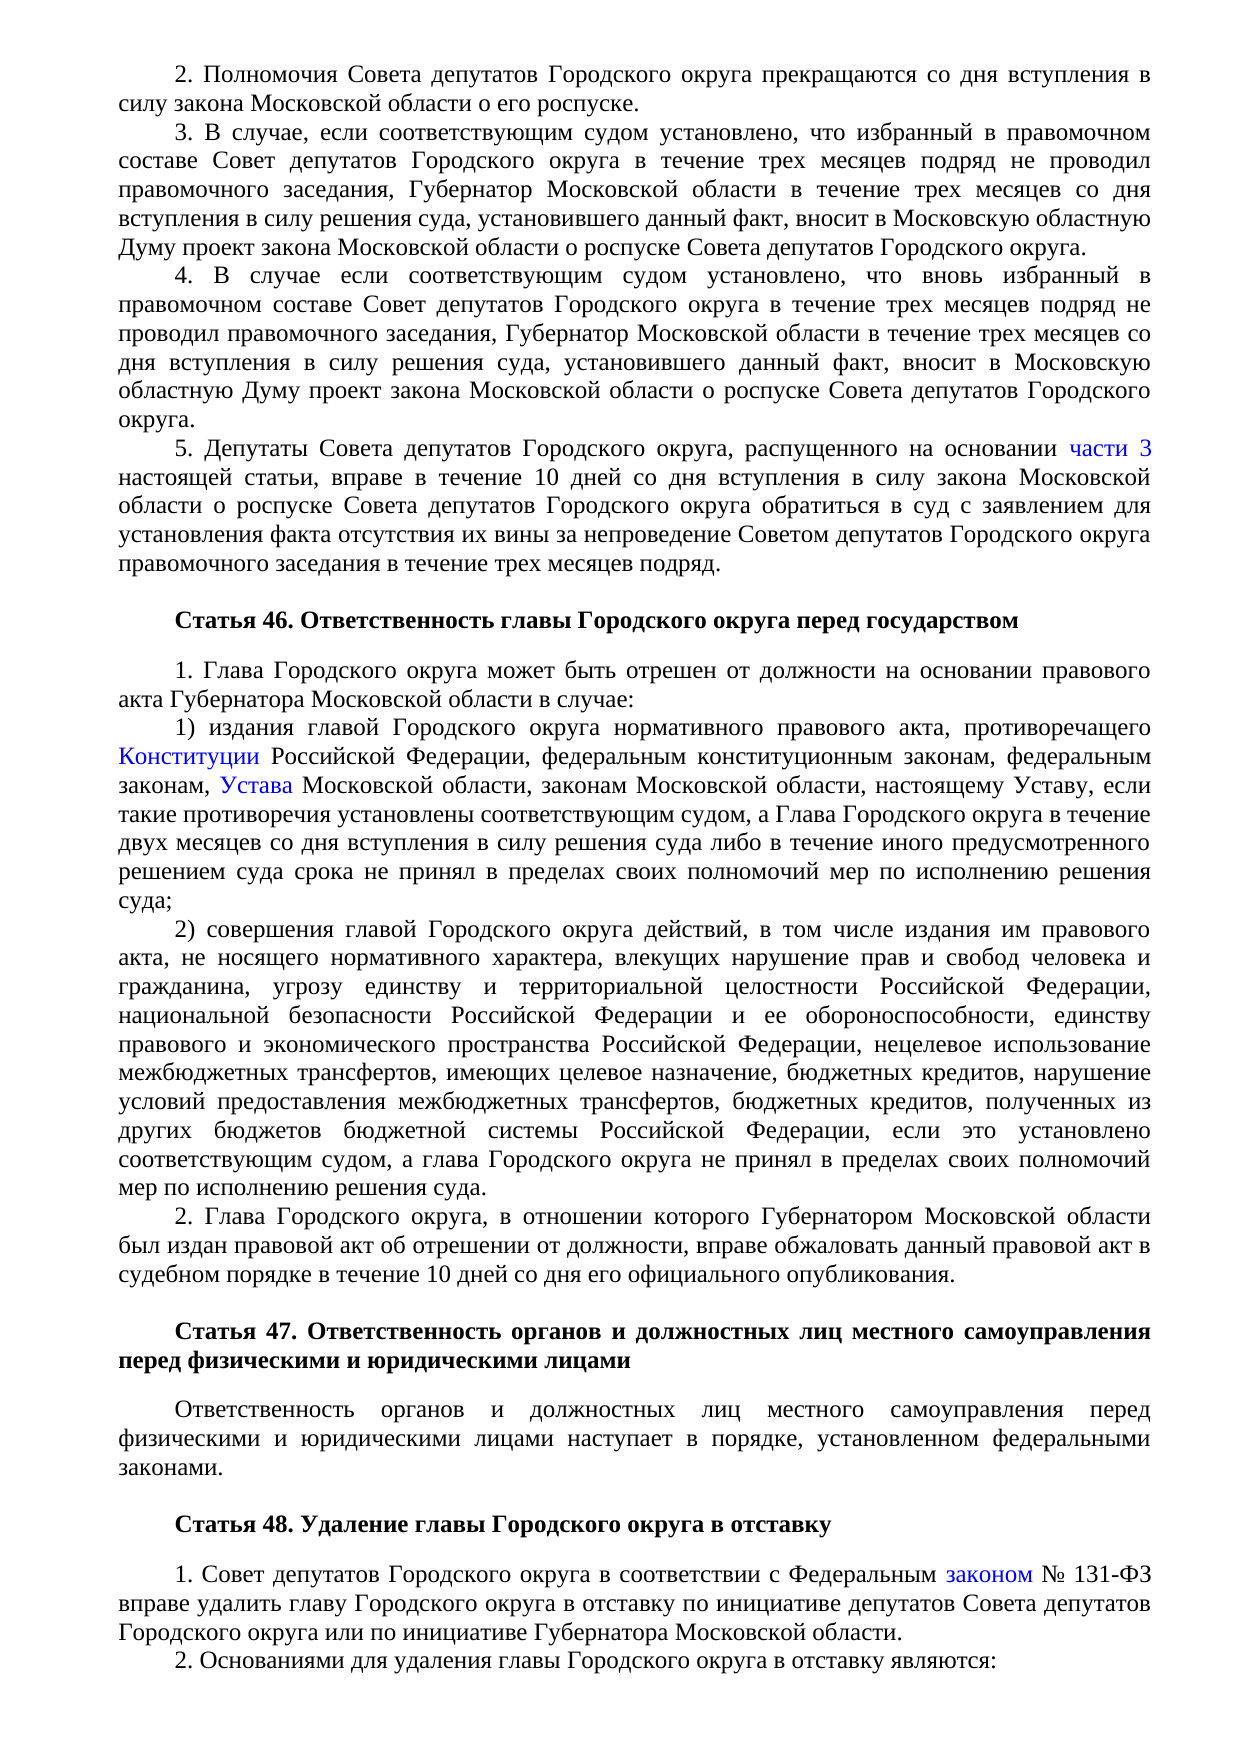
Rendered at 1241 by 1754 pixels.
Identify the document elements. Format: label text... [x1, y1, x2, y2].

text 4. В случае если соответствующим судом установлено, что вновь избранный в правомочном составе Совет депутатов Городского округа в течение трех месяцев подряд не проводил правомочного заседания, Губернатор Московской области в течение трех месяцев со дня вступления в силу решения суда, установившего данный факт, вносит в Московскую областную Думу проект закона Московской области о роспуске Совета депутатов Городского округа. [118, 260, 1152, 433]
text 2. Основаниями для удаления главы Городского округа в отставку являются: [118, 1645, 1152, 1674]
text 1) издания главой Городского округа нормативного правового акта, противоречащего Конституции Российской Федерации, федеральным конституционным законам, федеральным законам, Устава Московской области, законам Московской области, настоящему Уставу, если такие противоречия установлены соответствующим судом, а Глава Городского округа в течение двух месяцев со дня вступления в силу решения суда либо в течение иного предусмотренного решением суда срока не принял в пределах своих полномочий мер по исполнению решения суда; [118, 712, 1152, 914]
text 5. Депутаты Совета депутатов Городского округа, распущенного на основании части 3 настоящей статьи, вправе в течение 10 дней со дня вступления в силу закона Московской области о роспуске Совета депутатов Городского округа обратиться в суд с заявлением для установления факта отсутствия их вины за непроведение Советом депутатов Городского округа правомочного заседания в течение трех месяцев подряд. [118, 433, 1152, 577]
text 1. Совет депутатов Городского округа в соответствии с Федеральным законом № 131-ФЗ вправе удалить главу Городского округа в отставку по инициативе депутатов Совета депутатов Городского округа или по инициативе Губернатора Московской области. [118, 1559, 1152, 1645]
text Ответственность органов и должностных лиц местного самоуправления перед физическими и юридическими лицами наступает в порядке, установленном федеральными законами. [118, 1394, 1152, 1481]
text 3. В случае, если соответствующим судом установлено, что избранный в правомочном составе Совет депутатов Городского округа в течение трех месяцев подряд не проводил правомочного заседания, Губернатор Московской области в течение трех месяцев со дня вступления в силу решения суда, установившего данный факт, вносит в Московскую областную Думу проект закона Московской области о роспуске Совета депутатов Городского округа. [118, 117, 1152, 260]
text 2. Глава Городского округа, в отношении которого Губернатором Московской области был издан правовой акт об отрешении от должности, вправе обжаловать данный правовой акт в судебном порядке в течение 10 дней со дня его официального опубликования. [118, 1201, 1152, 1287]
text Статья 47. Ответственность органов и должностных лиц местного самоуправления перед физическими и юридическими лицами [118, 1316, 1152, 1374]
text 2. Полномочия Совета депутатов Городского округа прекращаются со дня вступления в силу закона Московской области о его роспуске. [118, 59, 1152, 117]
text Статья 48. Удаление главы Городского округа в отставку [118, 1509, 1152, 1538]
text 2) совершения главой Городского округа действий, в том числе издания им правового акта, не носящего нормативного характера, влекущих нарушение прав и свобод человека и гражданина, угрозу единству и территориальной целостности Российской Федерации, национальной безопасности Российской Федерации и ее обороноспособности, единству правового и экономического пространства Российской Федерации, нецелевое использование межбюджетных трансфертов, имеющих целевое назначение, бюджетных кредитов, нарушение условий предоставления межбюджетных трансфертов, бюджетных кредитов, полученных из других бюджетов бюджетной системы Российской Федерации, если это установлено соответствующим судом, а глава Городского округа не принял в пределах своих полномочий мер по исполнению решения суда. [118, 914, 1152, 1201]
text 1. Глава Городского округа может быть отрешен от должности на основании правового акта Губернатора Московской области в случае: [118, 655, 1152, 712]
text Статья 46. Ответственность главы Городского округа перед государством [118, 605, 1152, 634]
